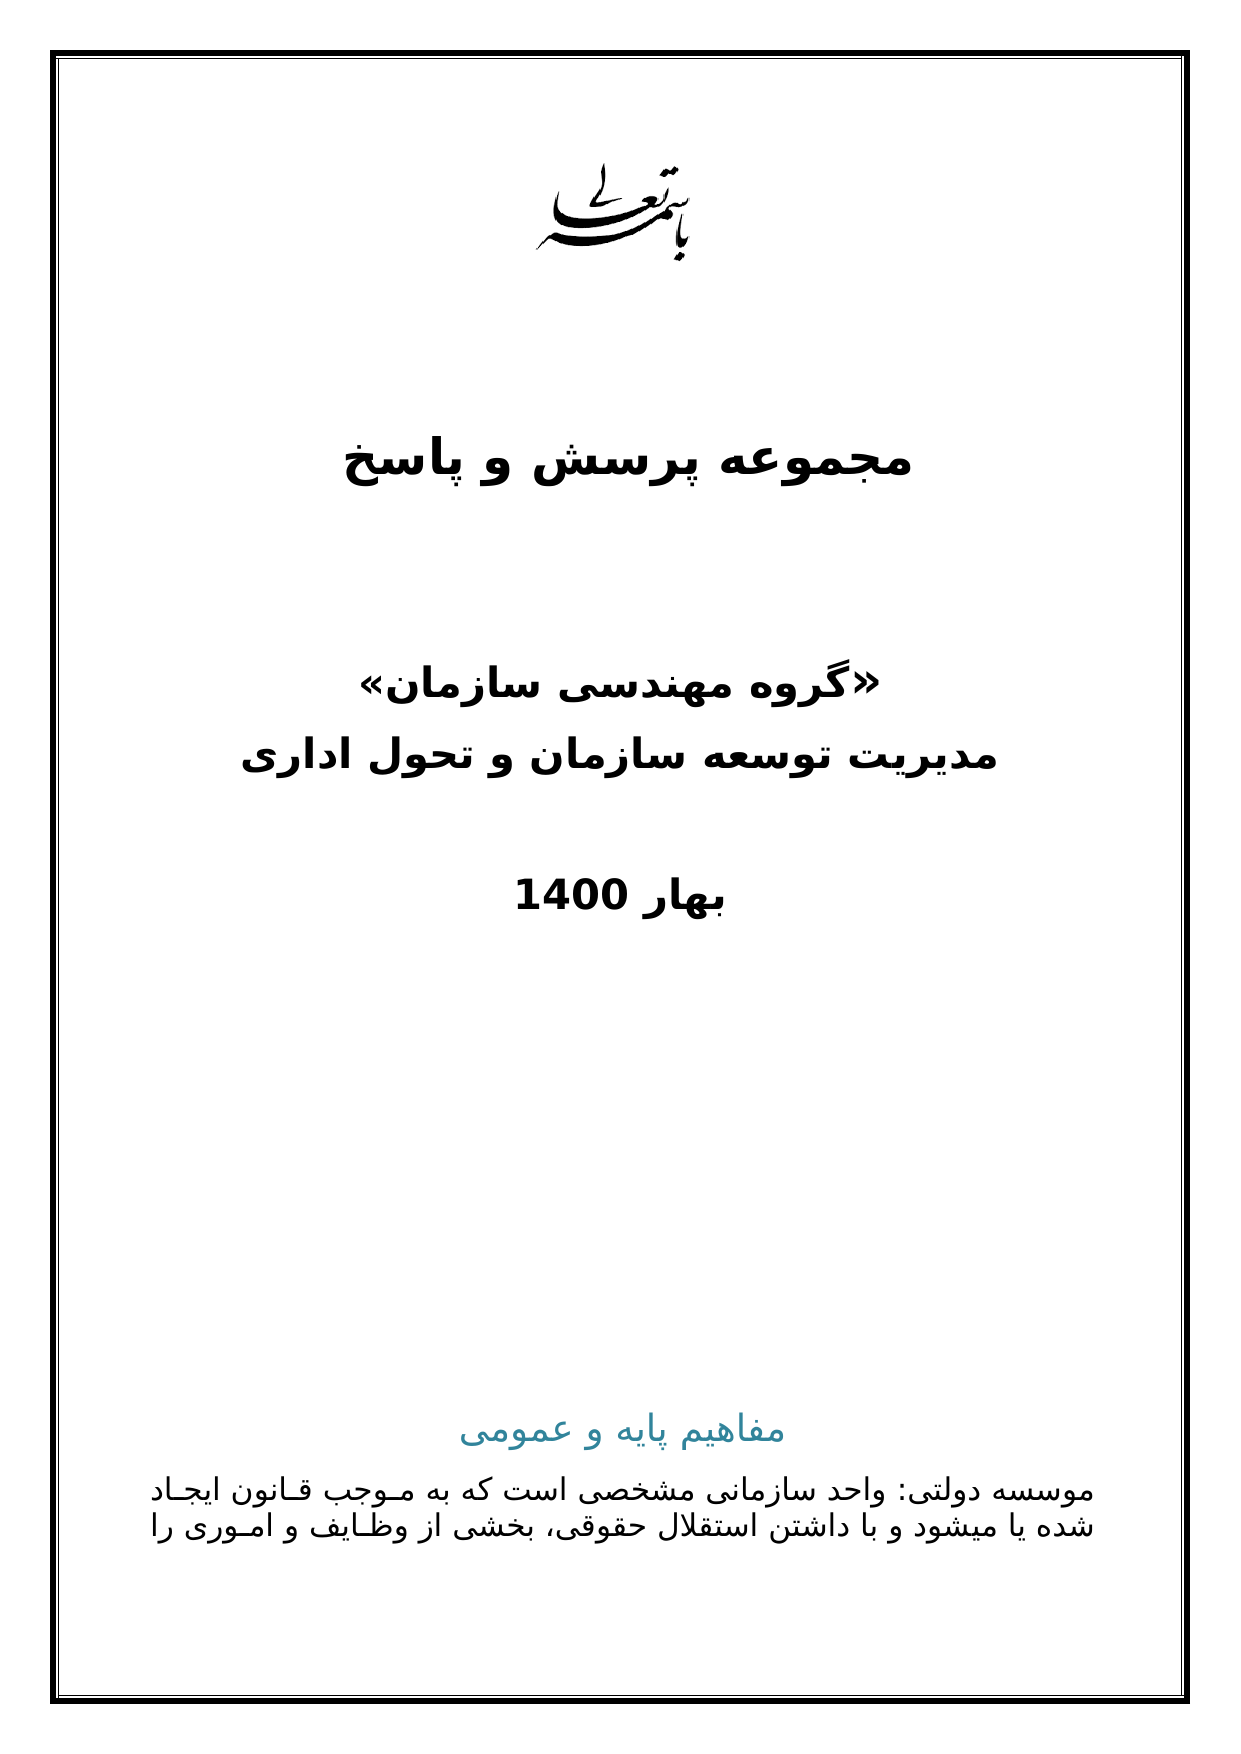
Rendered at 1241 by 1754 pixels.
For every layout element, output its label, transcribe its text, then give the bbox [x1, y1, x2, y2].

text مدیریت توسعه سازمان و تحول اداری [150, 730, 1090, 778]
text مجموعه پرسش و پاسخ [150, 428, 1090, 486]
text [150, 1471, 1095, 1544]
picture [531, 150, 709, 264]
text مفاهیم پایه و عمومی [150, 1407, 1095, 1450]
text «گروه مهندسی سازمان» [150, 651, 1090, 709]
text بهار 1400 [150, 871, 1090, 919]
